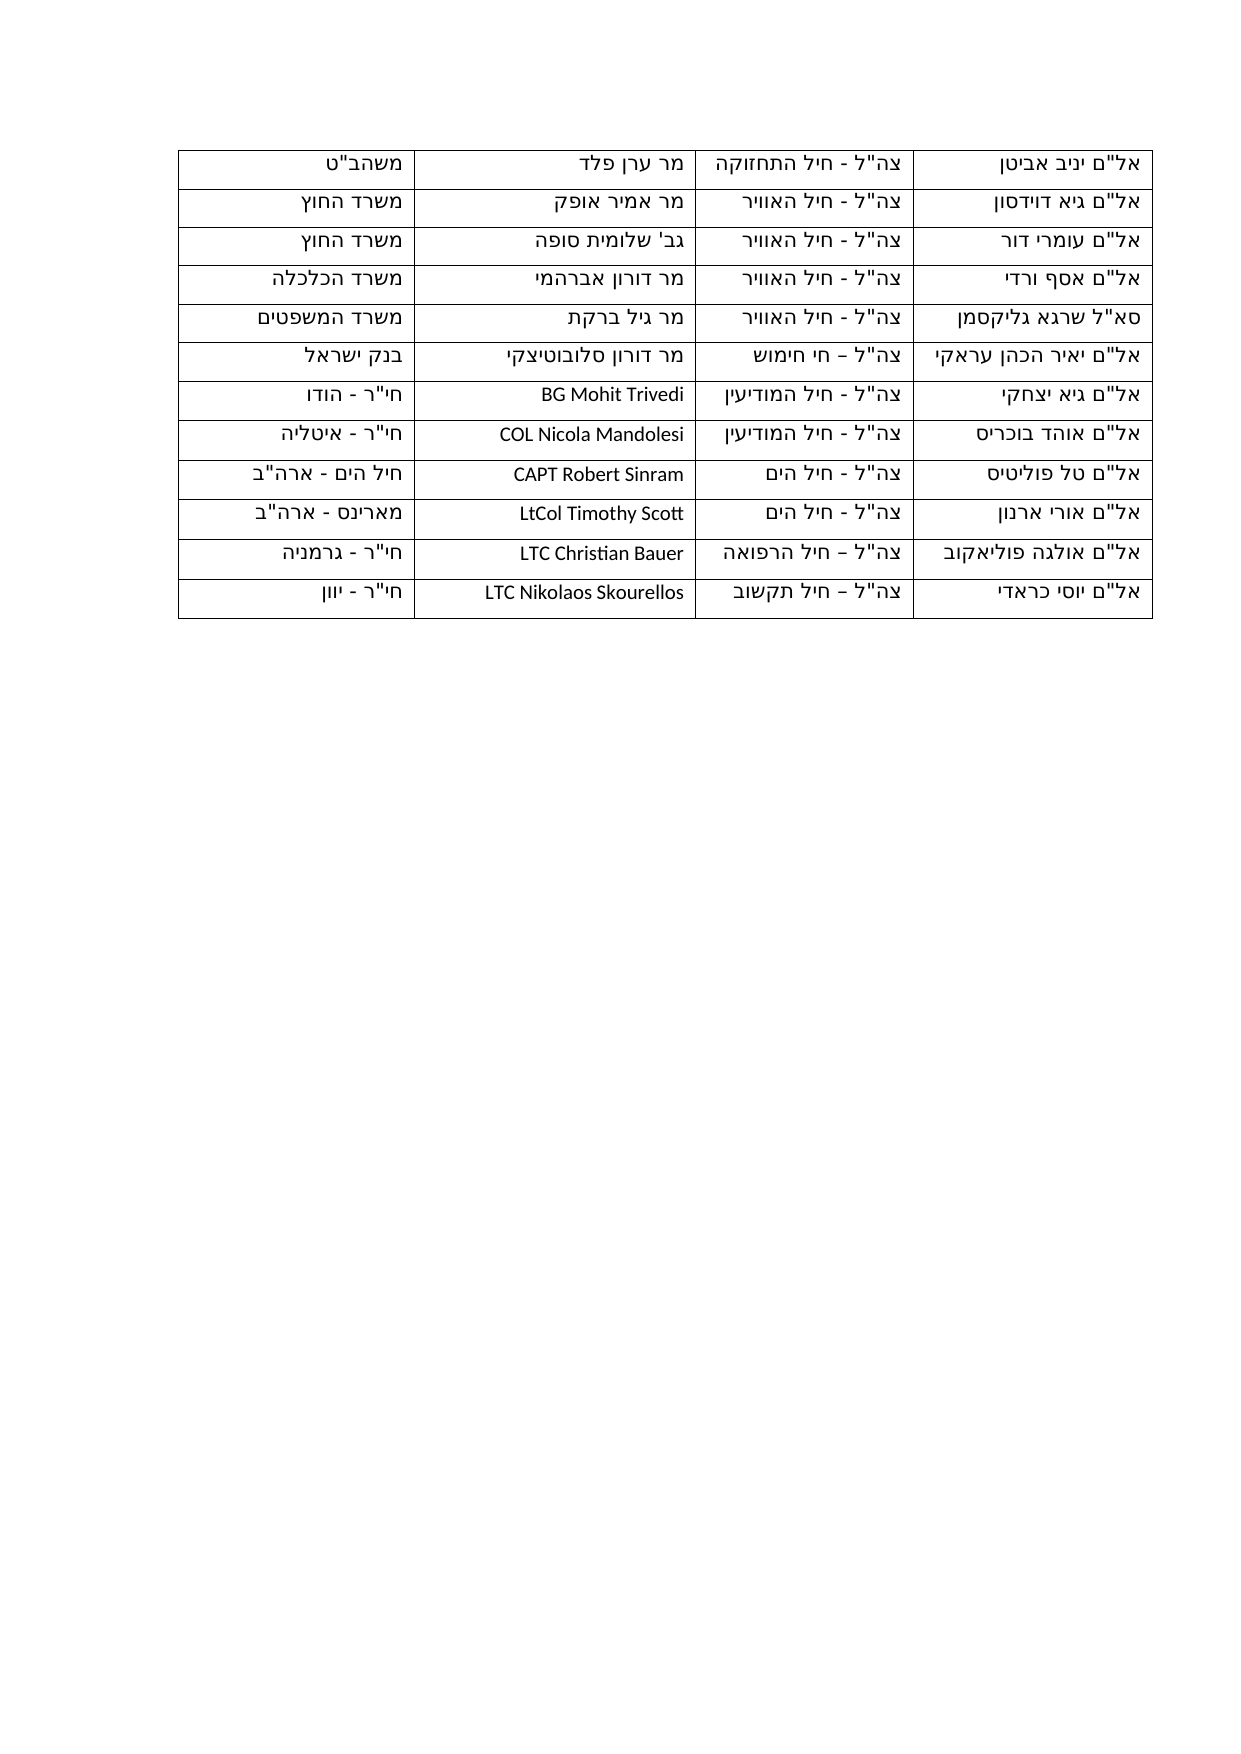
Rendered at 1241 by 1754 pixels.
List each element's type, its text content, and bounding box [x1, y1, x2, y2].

table_cell צה"ל – חיל הרפואה [696, 540, 913, 578]
table_cell צה"ל – חיל תקשוב [696, 580, 913, 618]
table_cell משרד המשפטים [179, 305, 414, 342]
table_cell גב' שלומית סופה [415, 228, 695, 265]
table_cell סא"ל שרגא גליקסמן [914, 305, 1152, 342]
table_cell צה"ל - חיל התחזוקה [696, 151, 913, 188]
table_cell משהב"ט [179, 151, 414, 188]
table_cell אל"ם גיא יצחקי [914, 382, 1152, 420]
table_cell צה"ל - חיל האוויר [696, 228, 913, 265]
table_cell משרד החוץ [179, 228, 414, 265]
table_cell חיל הים - ארה"ב [179, 461, 414, 499]
table_cell צה"ל - חיל האוויר [696, 190, 913, 227]
table_cell צה"ל - חיל הים [696, 500, 913, 539]
table_cell חי"ר - יוון [179, 580, 414, 618]
table_cell חי"ר - הודו [179, 382, 414, 420]
table_cell BG Mohit Trivedi [415, 382, 695, 420]
table_cell מארינס - ארה"ב [179, 500, 414, 539]
table_cell משרד החוץ [179, 190, 414, 227]
table_cell מר דורון סלובוטיצקי [415, 343, 695, 381]
table_cell מר דורון אברהמי [415, 266, 695, 304]
table_cell CAPT Robert Sinram [415, 461, 695, 499]
table_cell צה"ל – חי חימוש [696, 343, 913, 381]
table_cell אל"ם יניב אביטן [914, 151, 1152, 188]
table_cell צה"ל - חיל הים [696, 461, 913, 499]
table_cell מר גיל ברקת [415, 305, 695, 342]
table_cell אל"ם אולגה פוליאקוב [914, 540, 1152, 578]
table_cell LTC Nikolaos Skourellos [415, 580, 695, 618]
table_cell צה"ל - חיל המודיעין [696, 382, 913, 420]
table_cell אל"ם גיא דוידסון [914, 190, 1152, 227]
table_cell בנק ישראל [179, 343, 414, 381]
table_cell צה"ל - חיל המודיעין [696, 421, 913, 460]
table_cell אל"ם עומרי דור [914, 228, 1152, 265]
table_cell אל"ם אורי ארנון [914, 500, 1152, 539]
table_cell משרד הכלכלה [179, 266, 414, 304]
table_cell LTC Christian Bauer [415, 540, 695, 578]
table_cell אל"ם אוהד בוכריס [914, 421, 1152, 460]
table_cell אל"ם יוסי כראדי [914, 580, 1152, 618]
table_cell צה"ל - חיל האוויר [696, 305, 913, 342]
table_cell אל"ם יאיר הכהן עראקי [914, 343, 1152, 381]
table_cell חי"ר - איטליה [179, 421, 414, 460]
table_cell אל"ם אסף ורדי [914, 266, 1152, 304]
table_cell מר אמיר אופק [415, 190, 695, 227]
table_cell LtCol Timothy Scott [415, 500, 695, 539]
table_cell חי"ר - גרמניה [179, 540, 414, 578]
table_cell COL Nicola Mandolesi [415, 421, 695, 460]
table_cell מר ערן פלד [415, 151, 695, 188]
table_cell צה"ל - חיל האוויר [696, 266, 913, 304]
table_cell אל"ם טל פוליטיס [914, 461, 1152, 499]
